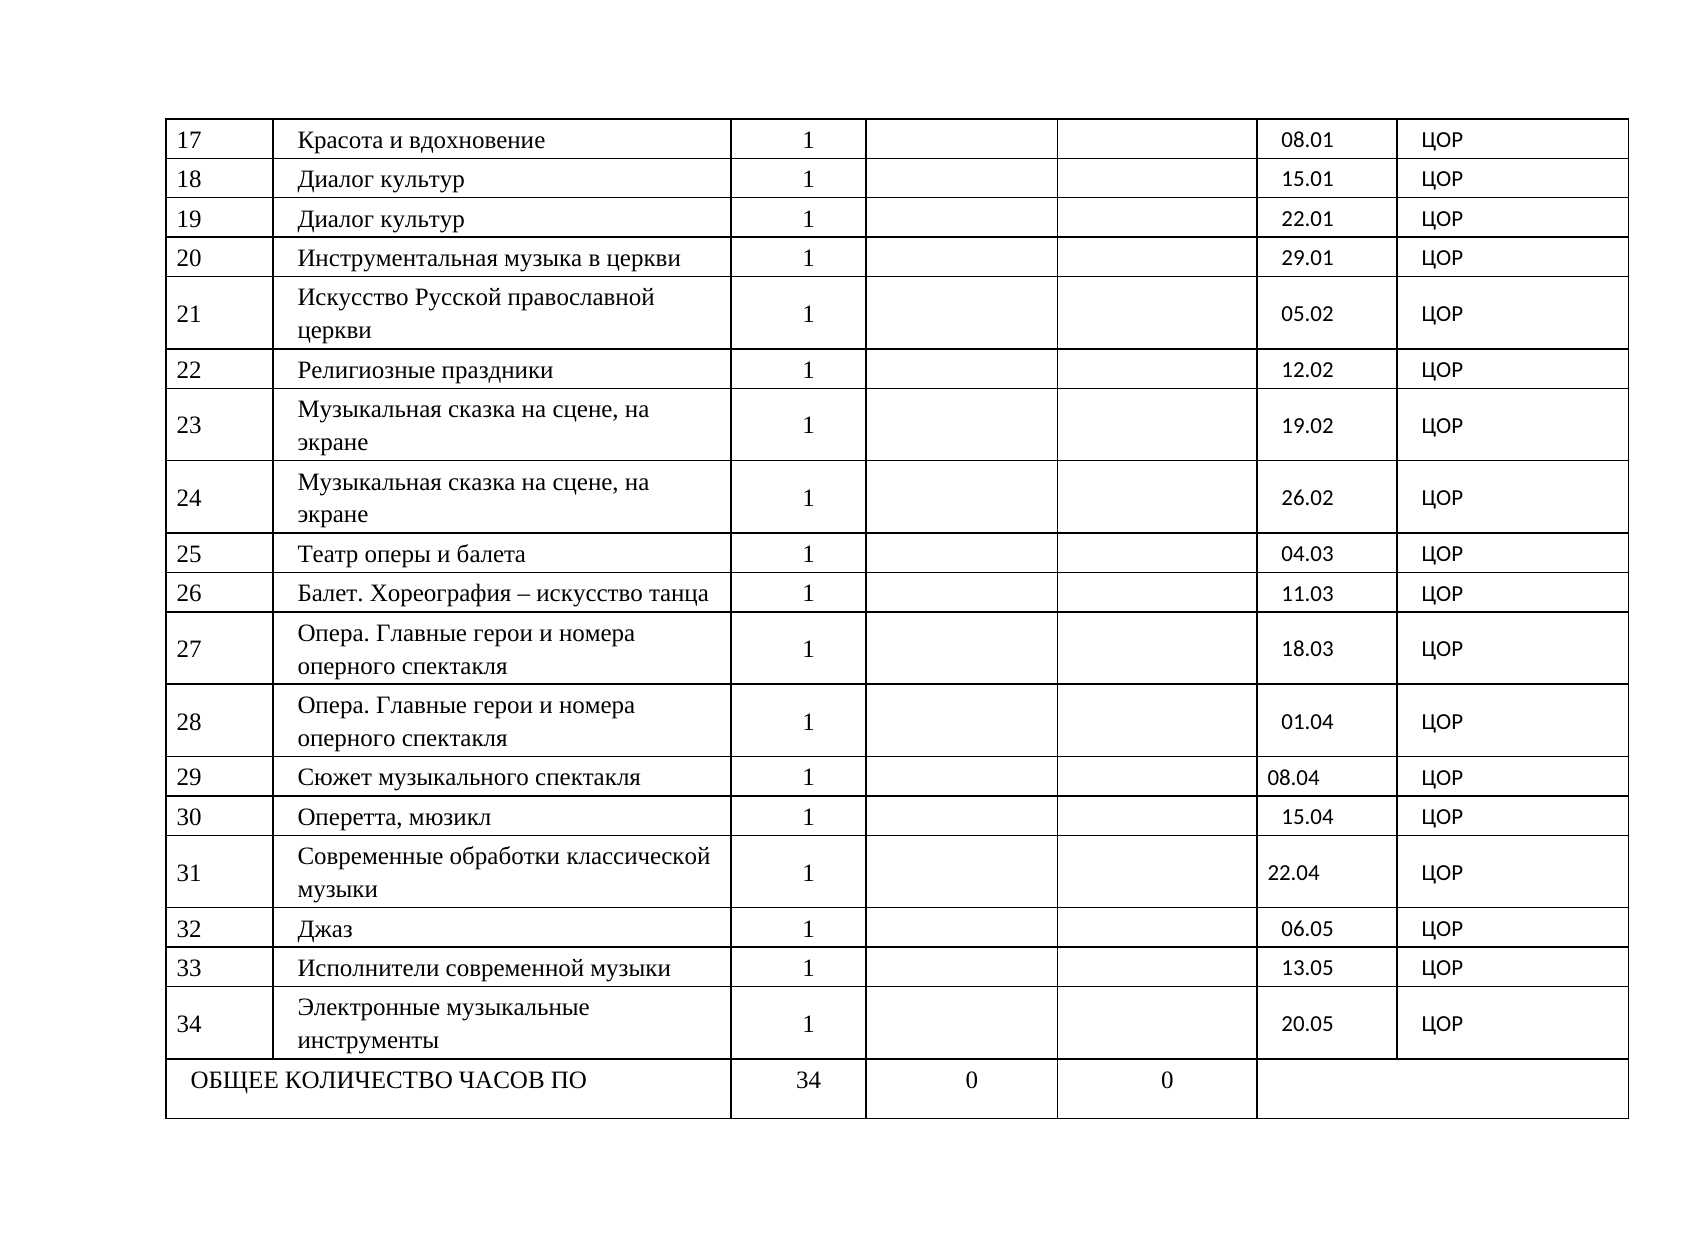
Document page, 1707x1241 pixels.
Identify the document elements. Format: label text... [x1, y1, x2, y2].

table_cell [867, 573, 1057, 611]
table_cell [1058, 350, 1256, 387]
table_cell [867, 159, 1057, 197]
table_cell Электронные музыкальные инструменты [274, 987, 730, 1058]
table_cell [867, 797, 1057, 834]
table_cell 32 [167, 908, 272, 946]
table_cell 1 [732, 987, 865, 1058]
table_cell [1058, 613, 1256, 683]
table_cell Диалог культур [274, 159, 730, 197]
table_cell 1 [732, 159, 865, 197]
table_cell 01.04 [1258, 685, 1396, 756]
table_cell [867, 757, 1057, 795]
table_cell ЦОР [1398, 198, 1628, 236]
table_cell 1 [732, 350, 865, 387]
table_cell [1058, 461, 1256, 532]
table_cell 26 [167, 573, 272, 611]
table_cell Музыкальная сказка на сцене, на экране [274, 461, 730, 532]
table_cell ЦОР [1398, 277, 1628, 348]
table_cell Инструментальная музыка в церкви [274, 238, 730, 276]
table_cell [867, 948, 1057, 986]
table_cell 20.05 [1258, 987, 1396, 1058]
table_cell 22.04 [1258, 836, 1396, 907]
table_cell [1058, 198, 1256, 236]
table_cell ЦОР [1398, 836, 1628, 907]
table_cell 18 [167, 159, 272, 197]
table_cell Оперетта, мюзикл [274, 797, 730, 834]
table_cell 24 [167, 461, 272, 532]
table_cell Исполнители современной музыки [274, 948, 730, 986]
table_cell ЦОР [1398, 797, 1628, 834]
table_cell 19.02 [1258, 389, 1396, 460]
table_cell [867, 836, 1057, 907]
table_cell ЦОР [1398, 987, 1628, 1058]
table_cell 1 [732, 120, 865, 157]
table_cell ЦОР [1398, 685, 1628, 756]
table_cell 13.05 [1258, 948, 1396, 986]
table_cell Музыкальная сказка на сцене, на экране [274, 389, 730, 460]
table_cell [1058, 836, 1256, 907]
table_cell 1 [732, 238, 865, 276]
table_cell [1058, 238, 1256, 276]
table_cell ЦОР [1398, 120, 1628, 157]
table_cell [1058, 908, 1256, 946]
table_cell 11.03 [1258, 573, 1396, 611]
table_cell 22.01 [1258, 198, 1396, 236]
table_cell ЦОР [1398, 238, 1628, 276]
table_cell 17 [167, 120, 272, 157]
table_cell 1 [732, 573, 865, 611]
table_cell 21 [167, 277, 272, 348]
table_cell 1 [732, 277, 865, 348]
table_cell 28 [167, 685, 272, 756]
table_cell ЦОР [1398, 350, 1628, 387]
table_cell Искусство Русской православной церкви [274, 277, 730, 348]
table_cell 12.02 [1258, 350, 1396, 387]
table_cell [867, 350, 1057, 387]
table_cell Опера. Главные герои и номера оперного спектакля [274, 613, 730, 683]
table_cell 19 [167, 198, 272, 236]
table_cell [1058, 757, 1256, 795]
table_cell 05.02 [1258, 277, 1396, 348]
table_cell Сюжет музыкального спектакля [274, 757, 730, 795]
table_cell Джаз [274, 908, 730, 946]
table_cell [1058, 987, 1256, 1058]
table_cell [867, 277, 1057, 348]
table_cell Религиозные праздники [274, 350, 730, 387]
table_cell [1058, 797, 1256, 834]
table_cell 34 [167, 987, 272, 1058]
table_cell 27 [167, 613, 272, 683]
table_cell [167, 1060, 730, 1117]
table_cell 15.01 [1258, 159, 1396, 197]
table_cell 20 [167, 238, 272, 276]
table_cell 08.04 [1258, 757, 1396, 795]
table_cell [867, 534, 1057, 572]
table_cell 06.05 [1258, 908, 1396, 946]
table_cell [867, 461, 1057, 532]
table_cell Диалог культур [274, 198, 730, 236]
table_cell 26.02 [1258, 461, 1396, 532]
table_cell 29.01 [1258, 238, 1396, 276]
table_cell 1 [732, 836, 865, 907]
table_cell [867, 613, 1057, 683]
table_cell 1 [732, 685, 865, 756]
table_cell Опера. Главные герои и номера оперного спектакля [274, 685, 730, 756]
table_cell [867, 685, 1057, 756]
table_cell 1 [732, 948, 865, 986]
table_cell 1 [732, 534, 865, 572]
table_cell ЦОР [1398, 757, 1628, 795]
table_cell [1058, 573, 1256, 611]
table_cell [1058, 948, 1256, 986]
table_cell [867, 908, 1057, 946]
table_cell [867, 389, 1057, 460]
table_cell 1 [732, 757, 865, 795]
table_cell ЦОР [1398, 948, 1628, 986]
table_cell 25 [167, 534, 272, 572]
table_cell 23 [167, 389, 272, 460]
table_cell [1058, 534, 1256, 572]
table_cell 1 [732, 389, 865, 460]
table_cell [867, 987, 1057, 1058]
table_cell 29 [167, 757, 272, 795]
table_cell [867, 198, 1057, 236]
table_cell ЦОР [1398, 159, 1628, 197]
table_cell [1058, 685, 1256, 756]
table_cell Красота и вдохновение [274, 120, 730, 157]
table_cell ЦОР [1398, 389, 1628, 460]
table_cell [1058, 389, 1256, 460]
table_cell [867, 238, 1057, 276]
table_cell 15.04 [1258, 797, 1396, 834]
table_cell 0 [1058, 1060, 1256, 1117]
table_cell 22 [167, 350, 272, 387]
table_cell ЦОР [1398, 573, 1628, 611]
table_cell 08.01 [1258, 120, 1396, 157]
table_cell [867, 120, 1057, 157]
table_cell 1 [732, 797, 865, 834]
table_cell 31 [167, 836, 272, 907]
table_cell ЦОР [1398, 534, 1628, 572]
table_cell [1058, 277, 1256, 348]
table_cell ЦОР [1398, 461, 1628, 532]
table_cell 04.03 [1258, 534, 1396, 572]
table_cell 33 [167, 948, 272, 986]
table_cell [1058, 120, 1256, 157]
table_cell ЦОР [1398, 908, 1628, 946]
table_cell 1 [732, 908, 865, 946]
table_cell 1 [732, 198, 865, 236]
table_cell Современные обработки классической музыки [274, 836, 730, 907]
table_cell 0 [867, 1060, 1057, 1117]
table_cell Балет. Хореография – искусство танца [274, 573, 730, 611]
table_cell 1 [732, 613, 865, 683]
table_cell 1 [732, 461, 865, 532]
table_cell [1058, 159, 1256, 197]
table_cell 34 [732, 1060, 865, 1117]
table_cell 18.03 [1258, 613, 1396, 683]
table_cell ЦОР [1398, 613, 1628, 683]
table_cell Театр оперы и балета [274, 534, 730, 572]
table_cell [1258, 1060, 1628, 1117]
table_cell 30 [167, 797, 272, 834]
